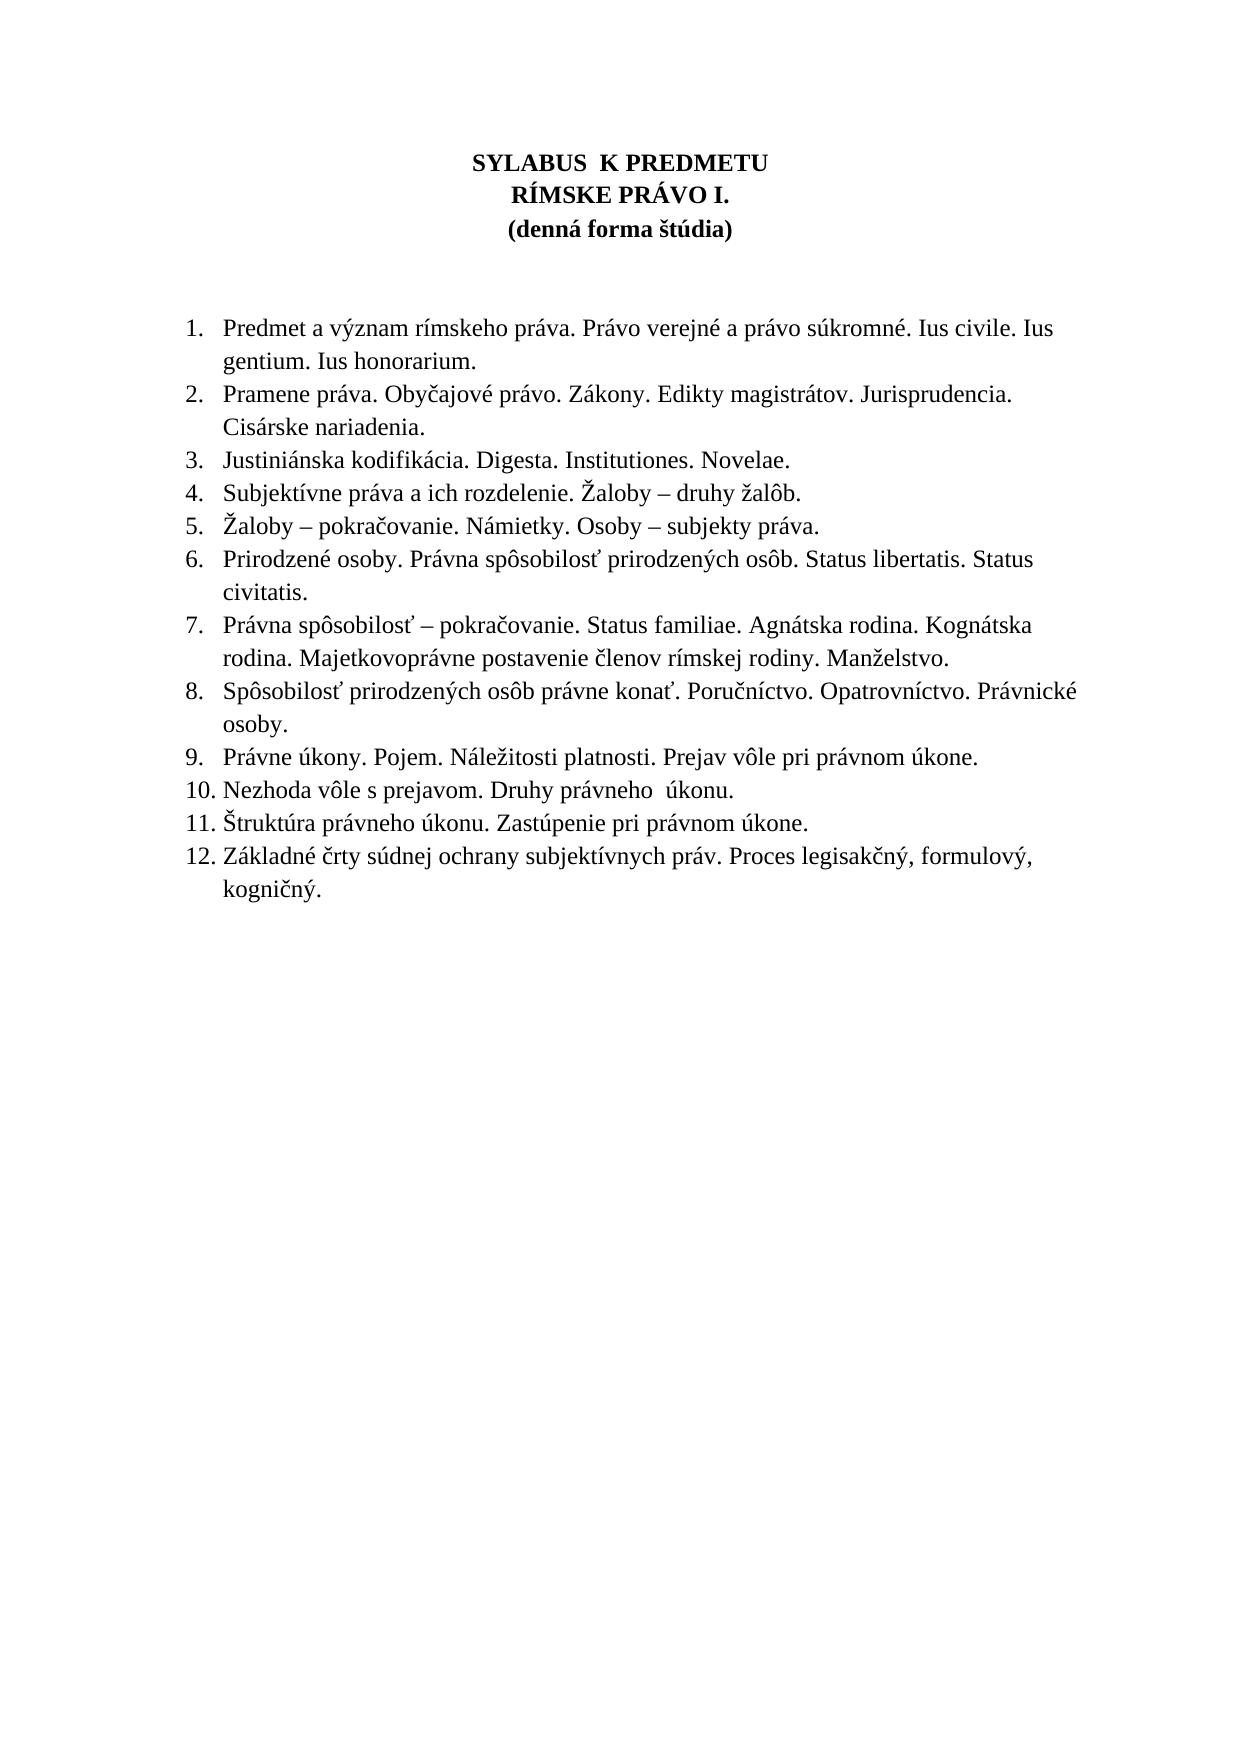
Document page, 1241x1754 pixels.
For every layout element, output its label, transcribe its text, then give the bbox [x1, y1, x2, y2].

text RÍMSKE PRÁVO I. [148, 181, 1093, 209]
list Subjektívne práva a ich rozdelenie. Žaloby – druhy žalôb. [185, 478, 1093, 507]
list Štruktúra právneho úkonu. Zastúpenie pri právnom úkone. [185, 808, 1093, 837]
list Základné črty súdnej ochrany subjektívnych práv. Proces legisakčný, formulový, kogničný. [185, 841, 1093, 903]
list Justiniánska kodifikácia. Digesta. Institutiones. Novelae. [185, 445, 1093, 473]
list Prirodzené osoby. Právna spôsobilosť prirodzených osôb. Status libertatis. Status civitatis. [185, 544, 1093, 606]
list Pramene práva. Obyčajové právo. Zákony. Edikty magistrátov. Jurisprudencia. Cisárske nariadenia. [185, 379, 1093, 441]
text SYLABUS K PREDMETU [148, 148, 1093, 176]
list Právna spôsobilosť – pokračovanie. Status familiae. Agnátska rodina. Kognátska rodina. Majetkovoprávne postavenie členov rímskej rodiny. Manželstvo. [185, 610, 1093, 672]
list Predmet a význam rímskeho práva. Právo verejné a právo súkromné. Ius civile. Ius gentium. Ius honorarium. [185, 313, 1093, 374]
text (denná forma štúdia) [148, 214, 1093, 242]
list Právne úkony. Pojem. Náležitosti platnosti. Prejav vôle pri právnom úkone. [185, 742, 1093, 771]
list Žaloby – pokračovanie. Námietky. Osoby – subjekty práva. [185, 511, 1093, 539]
list Spôsobilosť prirodzených osôb právne konať. Poručníctvo. Opatrovníctvo. Právnické osoby. [185, 676, 1093, 738]
list Nezhoda vôle s prejavom. Druhy právneho úkonu. [185, 775, 1093, 804]
